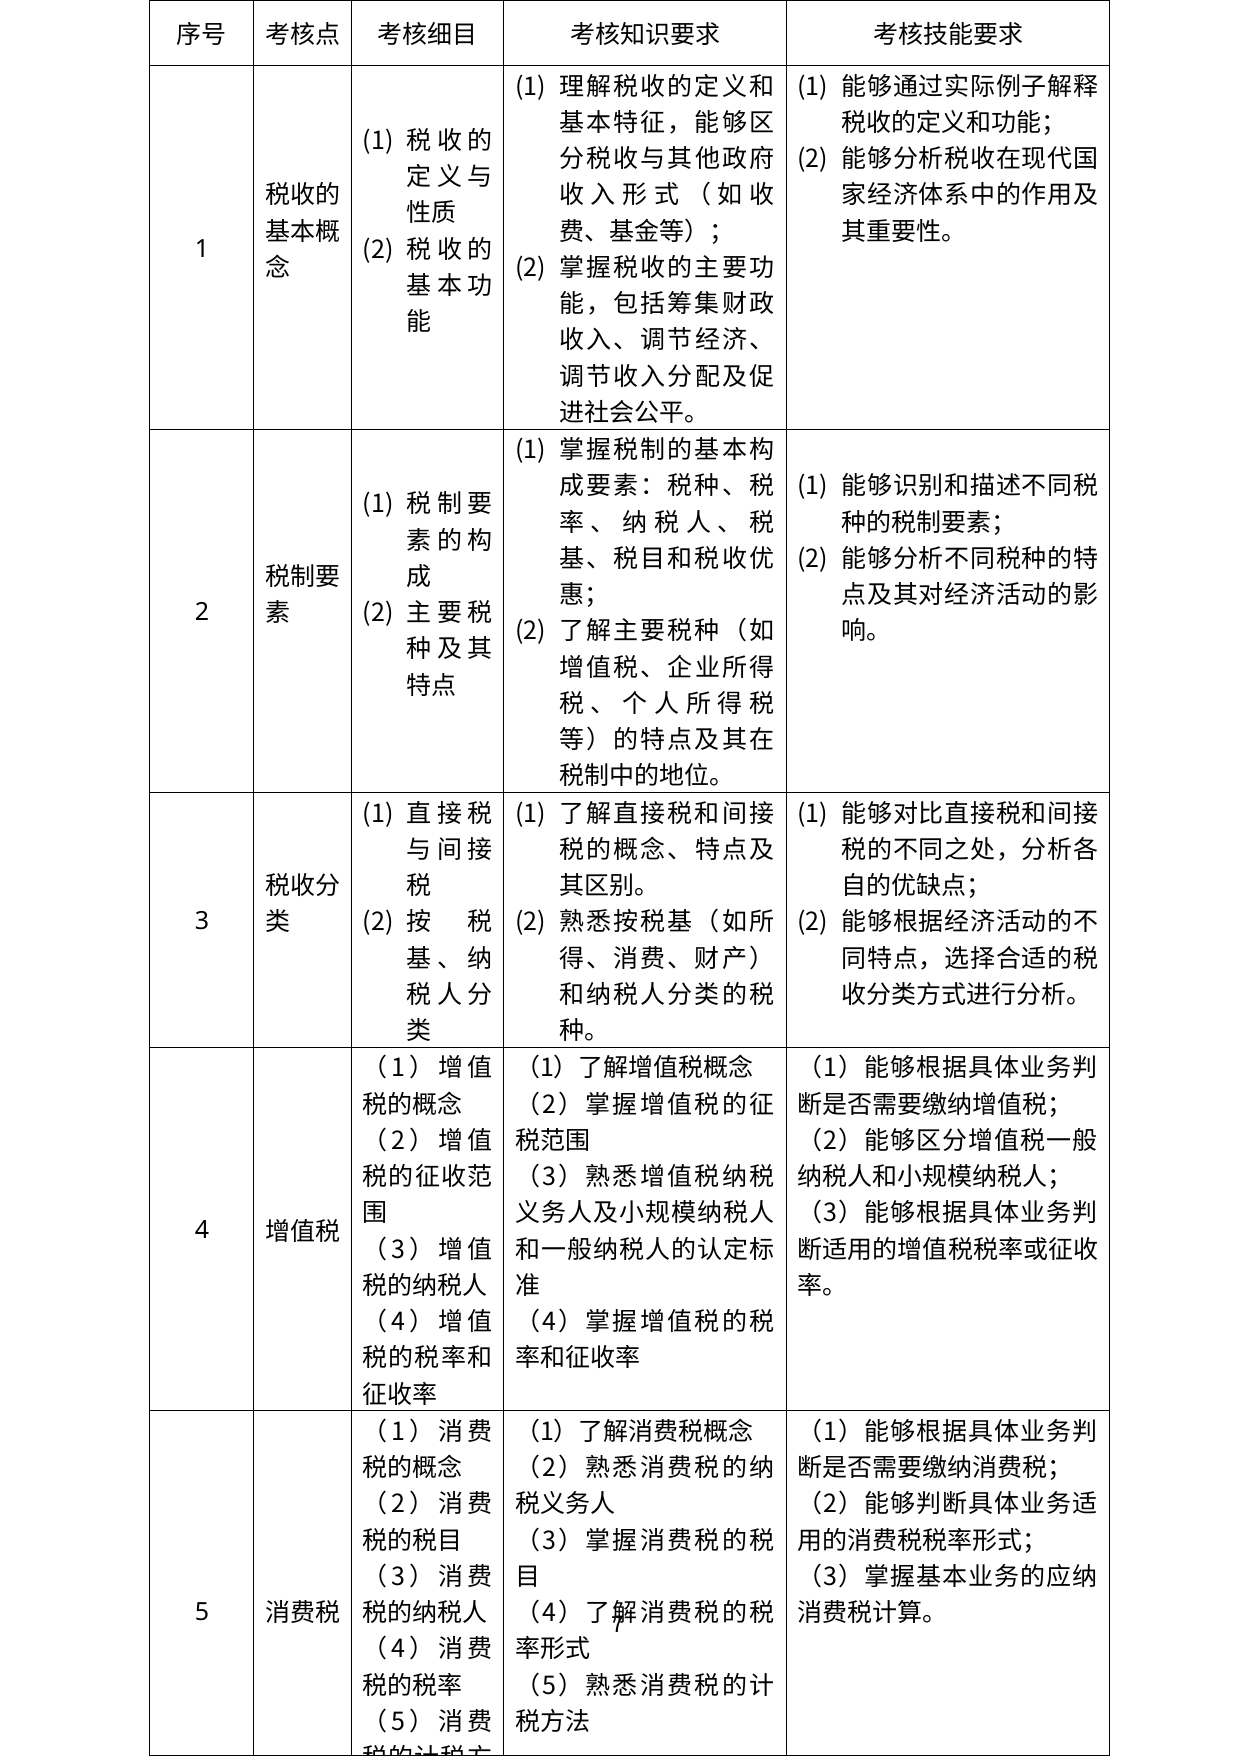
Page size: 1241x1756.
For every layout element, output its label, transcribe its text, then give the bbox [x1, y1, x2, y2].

table_cell （1）能够根据具体业务判断是否需要缴纳增值税； （2）能够区分增值税一般纳税人和小规模纳税人； （3）能够根据具体业务判断适用的增值税税率或征收率。 [787, 1048, 1109, 1410]
table_cell 直接税与间接税 按税基、纳税人分类 [352, 793, 503, 1047]
table_cell 税制要素的构成 主要税种及其特点 [352, 430, 503, 792]
table_cell （1）了解增值税概念 （2）掌握增值税的征税范围 （3）熟悉增值税纳税义务人及小规模纳税人和一般纳税人的认定标准 （4）掌握增值税的税率和征收率 [504, 1048, 786, 1410]
table_cell 4 [150, 1048, 253, 1410]
table_cell 1 [150, 66, 253, 428]
table_cell 能够识别和描述不同税种的税制要素； 能够分析不同税种的特点及其对经济活动的影响。 [787, 430, 1109, 792]
table_header 考核细目 [352, 1, 503, 65]
table_cell 3 [150, 793, 253, 1047]
table_header 考核知识要求 [504, 1, 786, 65]
table_cell （1）消费税的概念 （2）消费税的税目 （3）消费税的纳税人 （4）消费税的税率 （5）消费税的计税方法 [352, 1411, 503, 1755]
table_header 考核技能要求 [787, 1, 1109, 65]
table_cell 掌握税制的基本构成要素：税种、税率、纳税人、税基、税目和税收优惠； 了解主要税种（如增值税、企业所得税、个人所得税等）的特点及其在税制中的地位。 [504, 430, 786, 792]
table_cell 税制要素 [254, 430, 351, 792]
table_cell 能够通过实际例子解释税收的定义和功能； 能够分析税收在现代国家经济体系中的作用及其重要性。 [787, 66, 1109, 428]
table_cell 了解直接税和间接税的概念、特点及其区别。 熟悉按税基（如所得、消费、财产）和纳税人分类的税种。 [504, 793, 786, 1047]
table_cell （1）能够根据具体业务判断是否需要缴纳消费税； （2）能够判断具体业务适用的消费税税率形式； （3）掌握基本业务的应纳消费税计算。 [787, 1411, 1109, 1755]
table_cell 税收的基本概念 [254, 66, 351, 428]
table_cell 理解税收的定义和基本特征，能够区分税收与其他政府收入形式（如收费、基金等）； 掌握税收的主要功能，包括筹集财政收入、调节经济、调节收入分配及促进社会公平。 [504, 66, 786, 428]
table_cell （1）了解消费税概念 （2）熟悉消费税的纳税义务人 （3）掌握消费税的税目 （4）了解消费税的税率形式 （5）熟悉消费税的计税方法 [504, 1411, 786, 1755]
table_cell 税收分类 [254, 793, 351, 1047]
table_cell （1）增值税的概念 （2）增值税的征收范围 （3）增值税的纳税人 （4）增值税的税率和征收率 [352, 1048, 503, 1410]
table_cell 5 [150, 1411, 253, 1755]
table_cell 消费税 [254, 1411, 351, 1755]
table_cell 能够对比直接税和间接税的不同之处，分析各自的优缺点； 能够根据经济活动的不同特点，选择合适的税收分类方式进行分析。 [787, 793, 1109, 1047]
table_header 考核点 [254, 1, 351, 65]
table_header 序号 [150, 1, 253, 65]
table_cell 税收的定义与性质 税收的基本功能 [352, 66, 503, 428]
table_cell 2 [150, 430, 253, 792]
table_cell 增值税 [254, 1048, 351, 1410]
